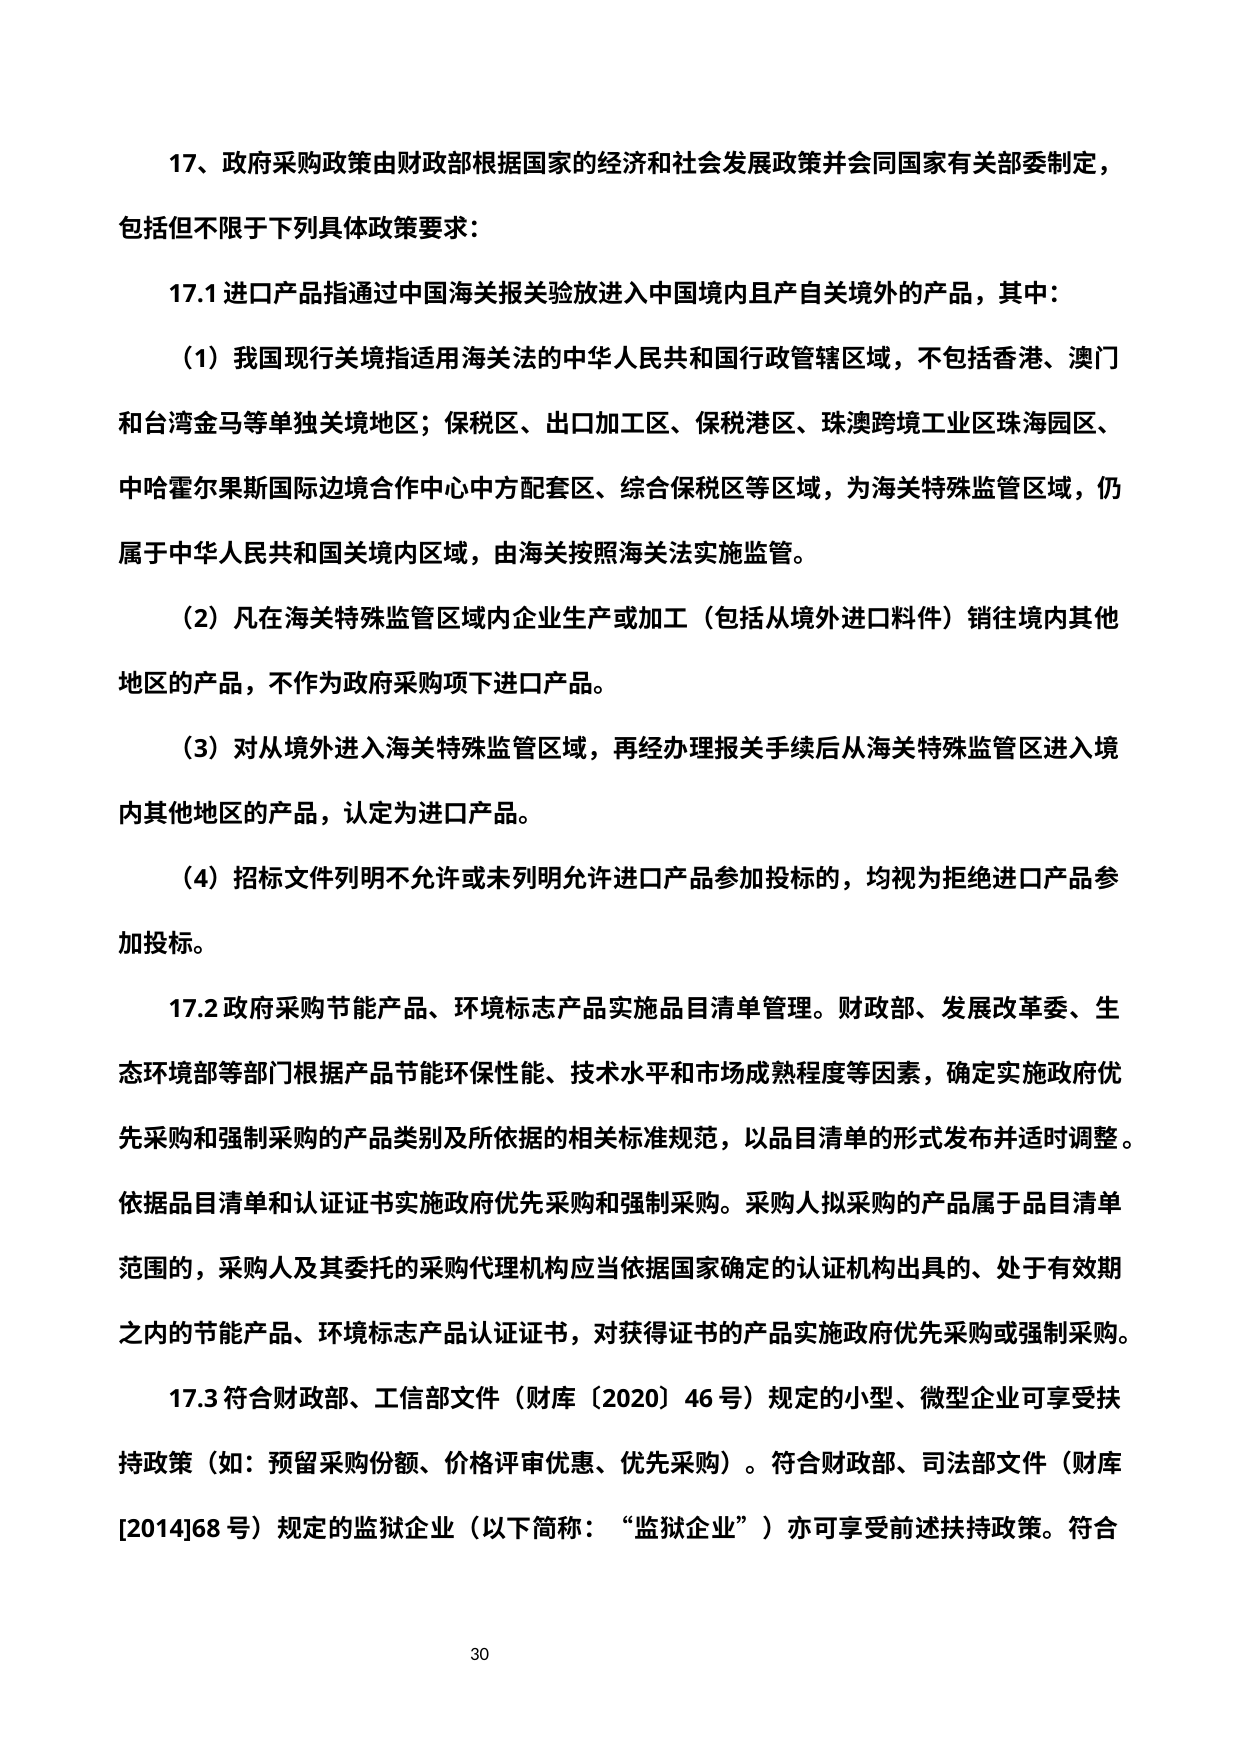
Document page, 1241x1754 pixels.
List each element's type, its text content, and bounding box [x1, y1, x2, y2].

text （3）对从境外进入海关特殊监管区域，再经办理报关手续后从海关特殊监管区进入境内其他地区的产品，认定为进口产品。 [118, 714, 1122, 844]
text （1）我国现行关境指适用海关法的中华人民共和国行政管辖区域，不包括香港、澳门和台湾金马等单独关境地区；保税区、出口加工区、保税港区、珠澳跨境工业区珠海园区、中哈霍尔果斯国际边境合作中心中方配套区、综合保税区等区域，为海关特殊监管区域，仍属于中华人民共和国关境内区域，由海关按照海关法实施监管。 [118, 324, 1122, 584]
text （4）招标文件列明不允许或未列明允许进口产品参加投标的，均视为拒绝进口产品参加投标。 [118, 844, 1122, 974]
text 17、政府采购政策由财政部根据国家的经济和社会发展政策并会同国家有关部委制定，包括但不限于下列具体政策要求： [118, 129, 1122, 259]
text （2）凡在海关特殊监管区域内企业生产或加工（包括从境外进口料件）销往境内其他地区的产品，不作为政府采购项下进口产品。 [118, 584, 1122, 714]
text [118, 1364, 1122, 1559]
text 17.1进口产品指通过中国海关报关验放进入中国境内且产自关境外的产品，其中： [118, 259, 1122, 324]
text 17.2政府采购节能产品、环境标志产品实施品目清单管理。财政部、发展改革委、生态环境部等部门根据产品节能环保性能、技术水平和市场成熟程度等因素，确定实施政府优先采购和强制采购的产品类别及所依据的相关标准规范，以品目清单的形式发布并适时调整。依据品目清单和认证证书实施政府优先采购和强制采购。采购人拟采购的产品属于品目清单范围的，采购人及其委托的采购代理机构应当依据国家确定的认证机构出具的、处于有效期之内的节能产品、环境标志产品认证证书，对获得证书的产品实施政府优先采购或强制采购。 [118, 974, 1122, 1364]
